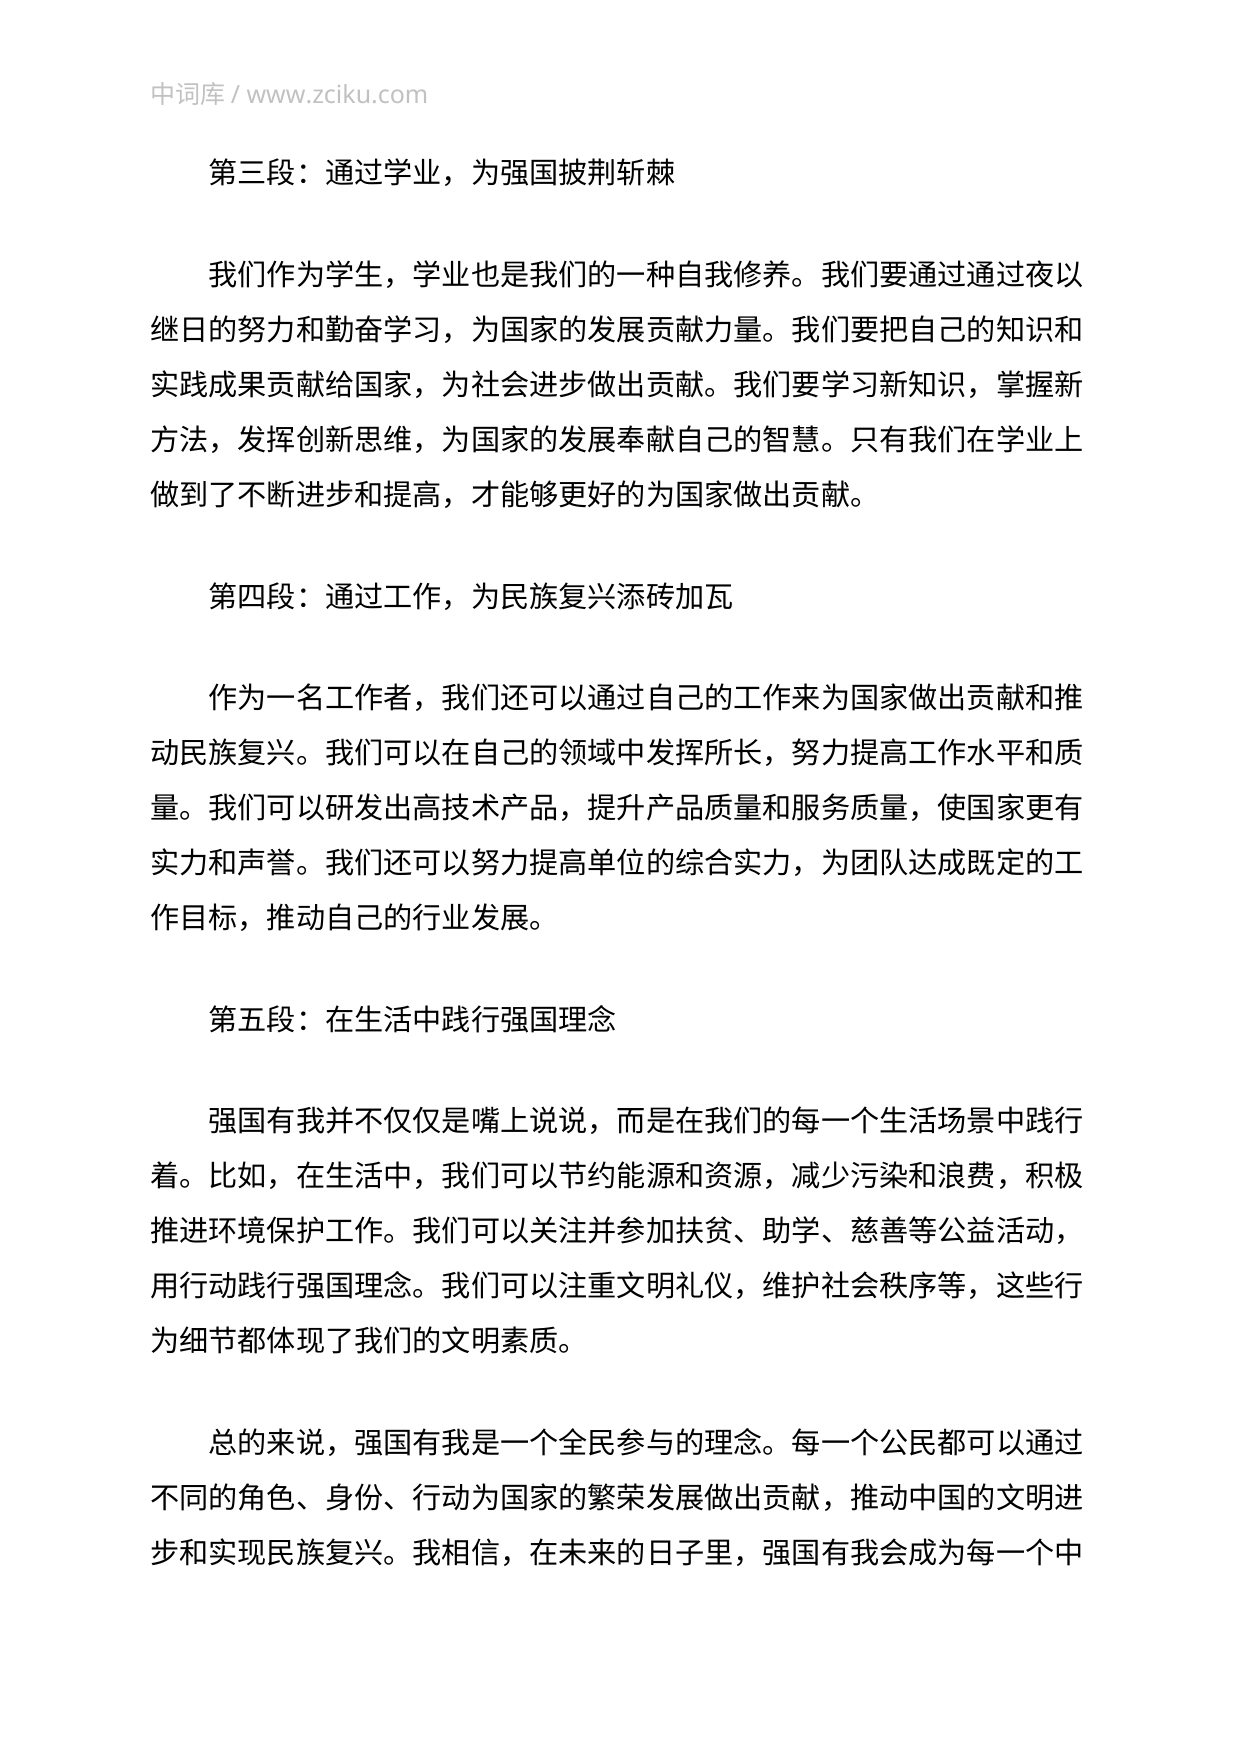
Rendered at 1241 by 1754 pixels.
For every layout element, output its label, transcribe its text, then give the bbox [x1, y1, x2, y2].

text 我们作为学生，学业也是我们的一种自我修养。我们要通过通过夜以继日的努力和勤奋学习，为国家的发展贡献力量。我们要把自己的知识和实践成果贡献给国家，为社会进步做出贡献。我们要学习新知识，掌握新方法，发挥创新思维，为国家的发展奉献自己的智慧。只有我们在学业上做到了不断进步和提高，才能够更好的为国家做出贡献。 [150, 252, 1090, 514]
text 第三段：通过学业，为强国披荆斩棘 [150, 150, 1090, 192]
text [150, 1419, 1090, 1571]
text 作为一名工作者，我们还可以通过自己的工作来为国家做出贡献和推动民族复兴。我们可以在自己的领域中发挥所长，努力提高工作水平和质量。我们可以研发出高技术产品，提升产品质量和服务质量，使国家更有实力和声誉。我们还可以努力提高单位的综合实力，为团队达成既定的工作目标，推动自己的行业发展。 [150, 675, 1090, 937]
text 第四段：通过工作，为民族复兴添砖加瓦 [150, 573, 1090, 615]
text 第五段：在生活中践行强国理念 [150, 996, 1090, 1038]
text 强国有我并不仅仅是嘴上说说，而是在我们的每一个生活场景中践行着。比如，在生活中，我们可以节约能源和资源，减少污染和浪费，积极推进环境保护工作。我们可以关注并参加扶贫、助学、慈善等公益活动，用行动践行强国理念。我们可以注重文明礼仪，维护社会秩序等，这些行为细节都体现了我们的文明素质。 [150, 1098, 1090, 1360]
